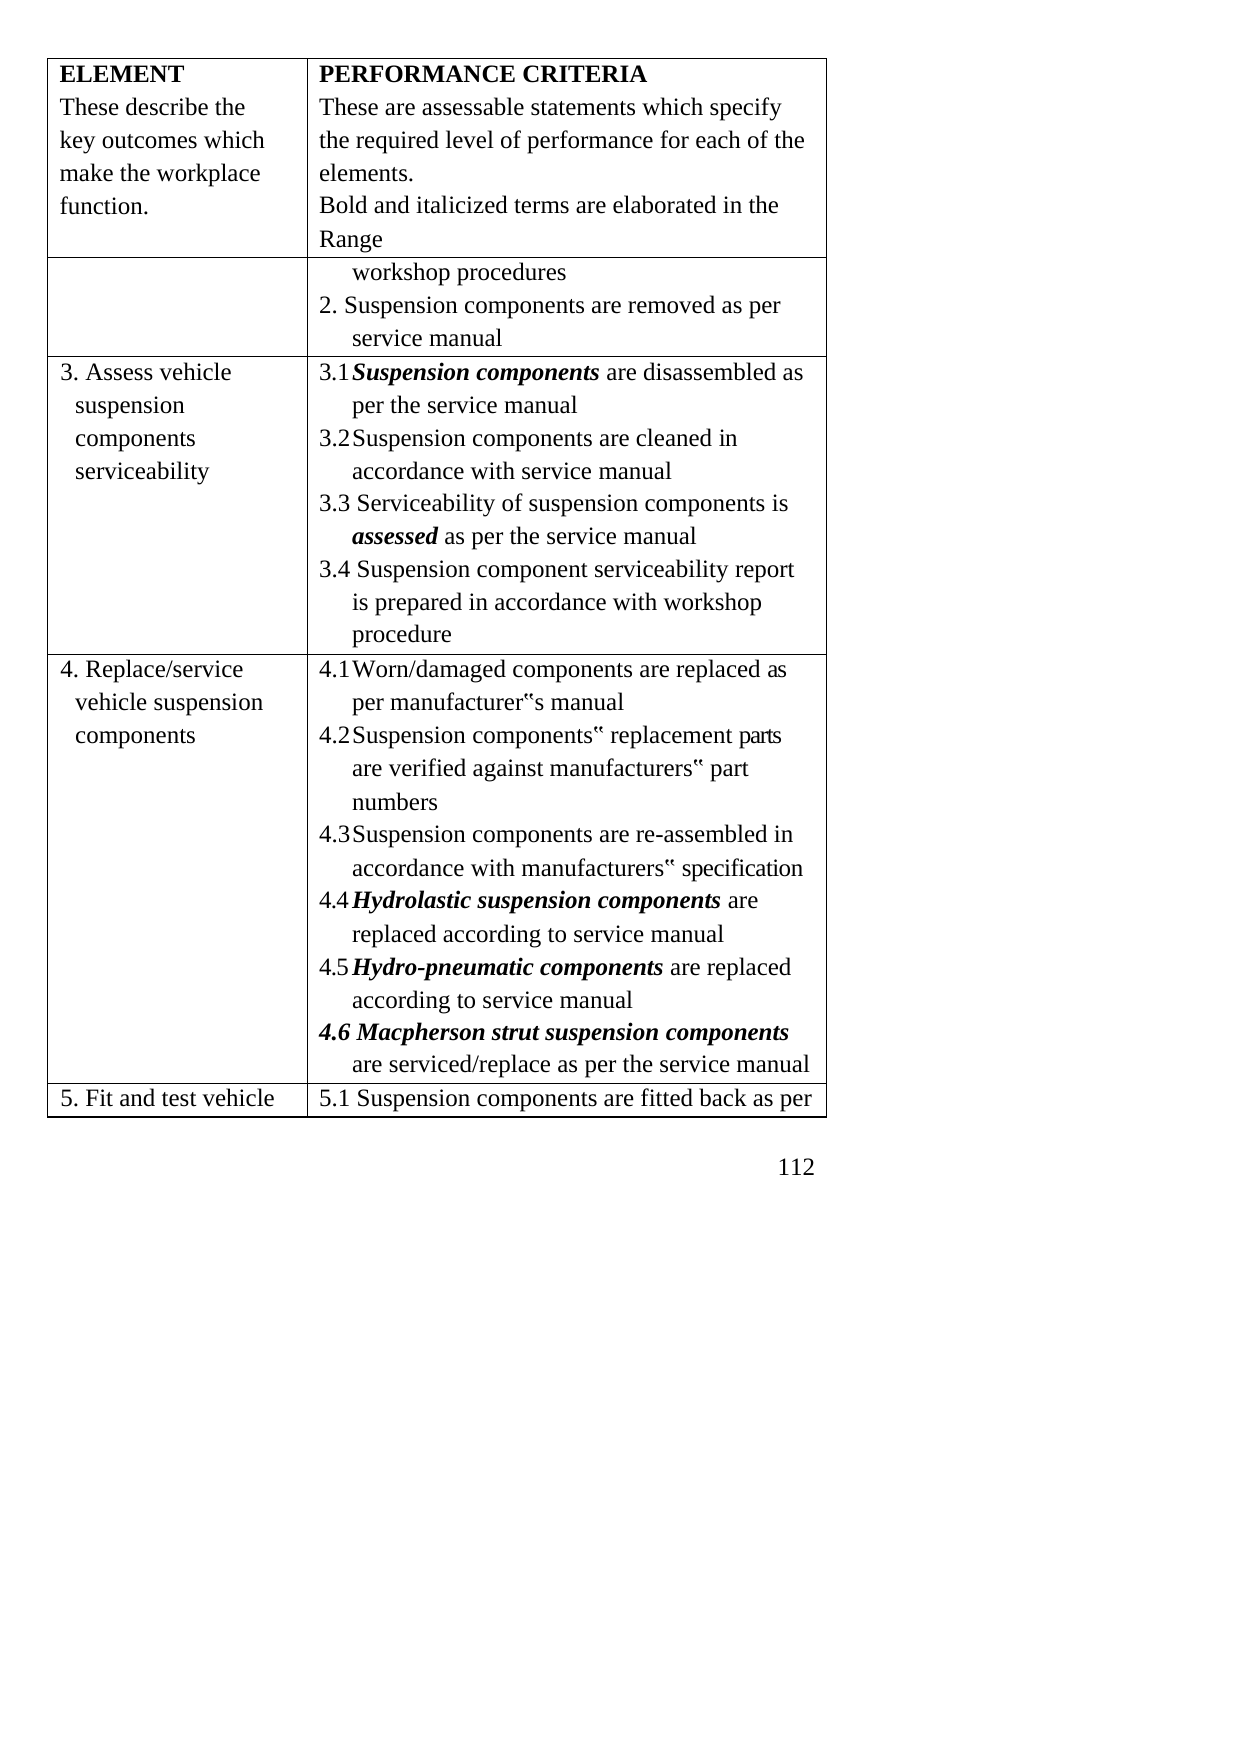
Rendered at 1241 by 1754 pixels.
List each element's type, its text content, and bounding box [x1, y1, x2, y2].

table_header ELEMENT These describe the key outcomes which make the workplace function. [48, 59, 307, 257]
table_cell Suspension components are disassembled as per the service manual Suspension components are cleaned in accordance with service manual Serviceability of suspension components is assessed as per the service manual Suspension component serviceability report is prepared in accordance with workshop procedure [308, 357, 826, 653]
table_cell [48, 258, 307, 356]
table_cell Worn/damaged components are replaced as per manufacturer‟s manual Suspension components‟ replacement parts are verified against manufacturers‟ part numbers Suspension components are re-assembled in accordance with manufacturers‟ specification Hydrolastic suspension components are replaced according to service manual Hydro-pneumatic components are replaced according to service manual Macpherson strut suspension components are serviced/replace as per the service manual [308, 655, 826, 1083]
table_header PERFORMANCE CRITERIA These are assessable statements which specify the required level of performance for each of the elements. Bold and italicized terms are elaborated in the Range [308, 59, 826, 257]
table_cell 5. Fit and test vehicle [48, 1084, 307, 1116]
table_cell 3. Assess vehicle suspension components serviceability [48, 357, 307, 653]
table_cell 4. Replace/service vehicle suspension components [48, 655, 307, 1083]
table_cell workshop procedures 2. Suspension components are removed as per service manual [308, 258, 826, 356]
table_cell 5.1 Suspension components are fitted back as per [308, 1084, 826, 1116]
